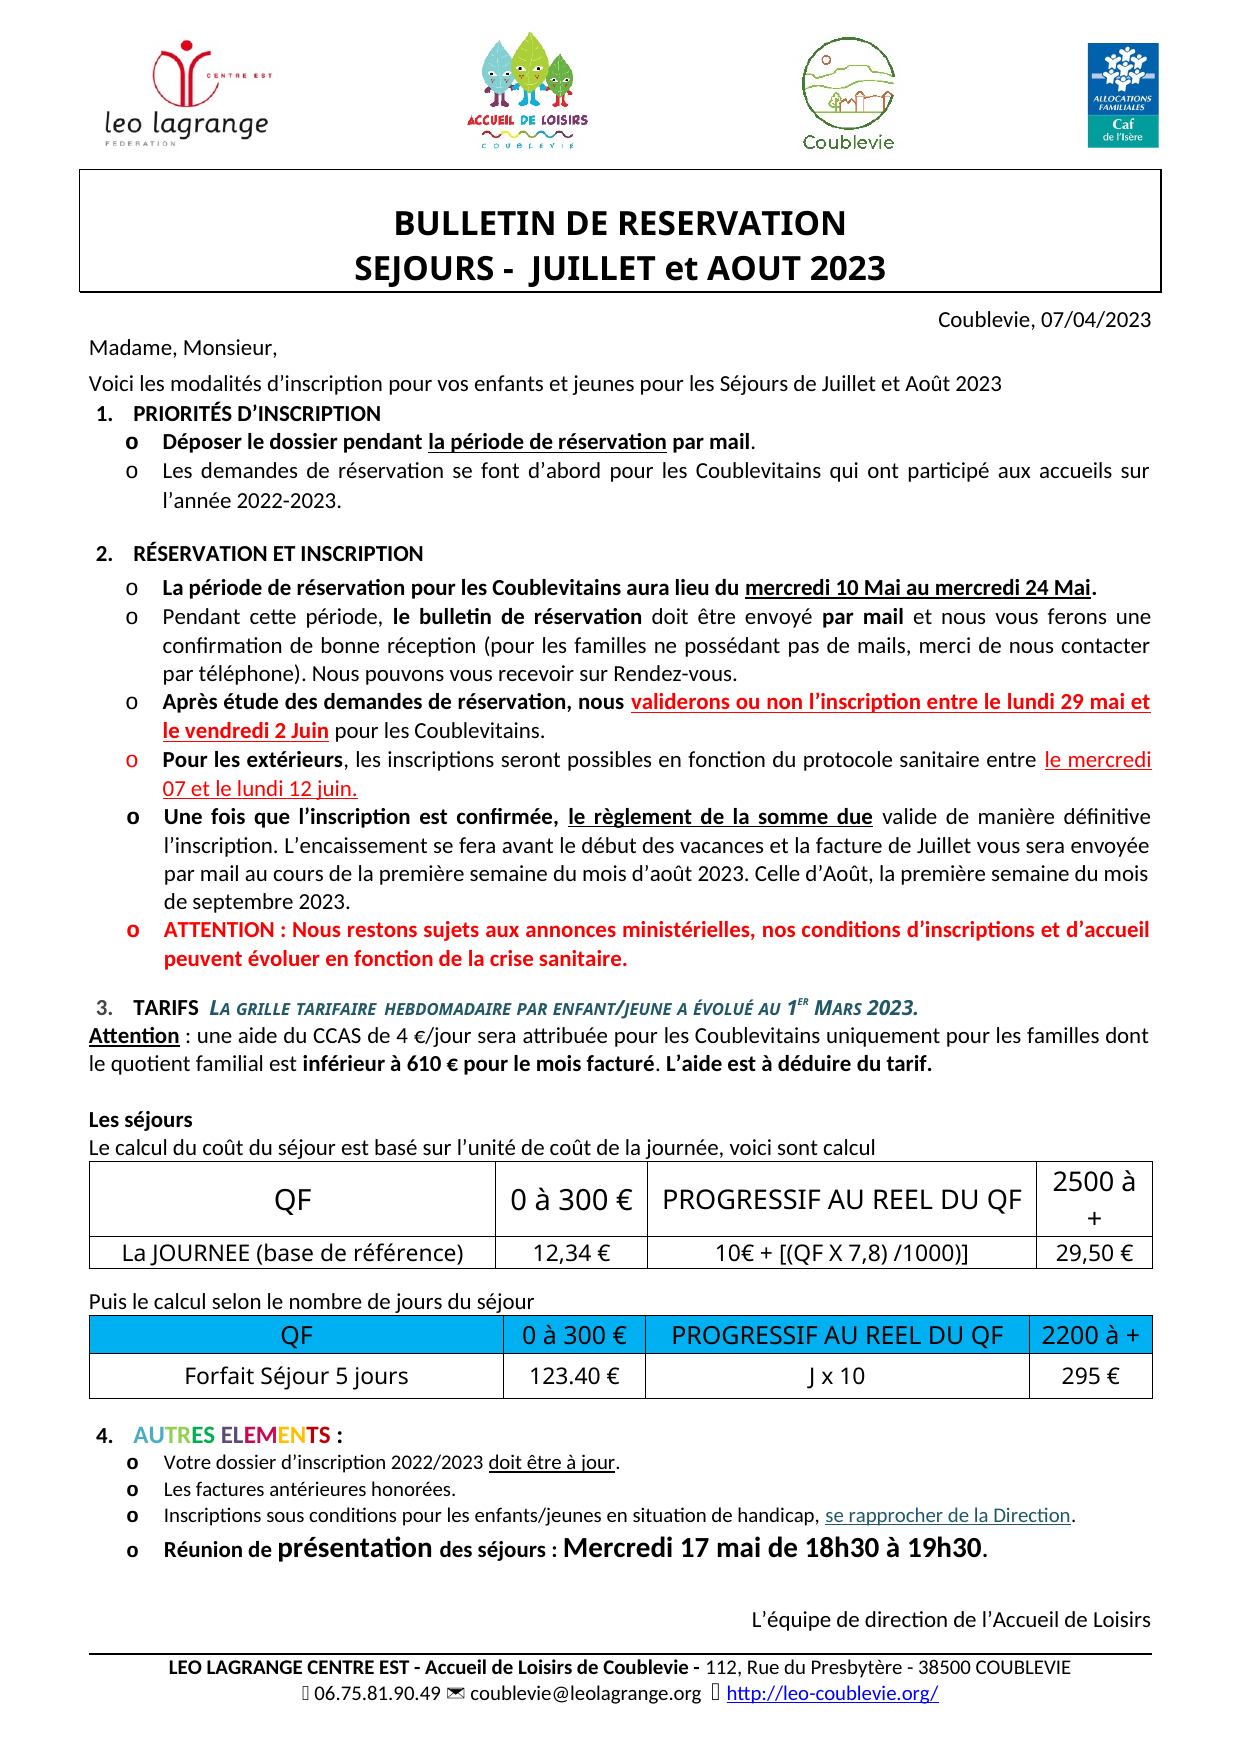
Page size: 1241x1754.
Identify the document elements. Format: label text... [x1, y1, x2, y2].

list Votre dossier d’inscription 2022/2023 doit être à jour. [126, 1449, 1152, 1476]
subtitle AUTRES ELEMENTS : [96, 1419, 1152, 1449]
table_cell La JOURNEE (base de référence) [90, 1237, 495, 1268]
table_header 0 à 300 € [496, 1162, 647, 1236]
table_header PROGRESSIF AU REEL DU QF [646, 1316, 1029, 1353]
text Madame, Monsieur, [89, 333, 1152, 361]
table_cell 123.40 € [504, 1354, 645, 1398]
list Déposer le dossier pendant la période de réservation par mail. [125, 427, 1152, 457]
list Pour les extérieurs, les inscriptions seront possibles en fonction du protocole sanitaire entre le mercredi 07 et le lundi 12 juin. [125, 745, 1152, 802]
list Les factures antérieures honorées. [126, 1476, 1152, 1502]
list Après étude des demandes de réservation, nous validerons ou non l’inscription entre le lundi 29 mai et le vendredi 2 Juin pour les Coublevitains. [125, 687, 1152, 745]
subtitle TARIFS La grille tarifaire hebdomadaire par enfant/jeune a évolué au 1er Mars 2023. [96, 993, 1152, 1021]
subtitle RÉSERVATION ET INSCRIPTION [96, 539, 1152, 567]
list ATTENTION : Nous restons sujets aux annonces ministérielles, nos conditions d’inscriptions et d’accueil peuvent évoluer en fonction de la crise sanitaire. [126, 915, 1152, 972]
list Pendant cette période, le bulletin de réservation doit être envoyé par mail et nous vous ferons une confirmation de bonne réception (pour les familles ne possédant pas de mails, merci de nous contacter par téléphone). Nous pouvons vous recevoir sur Rendez-vous. [125, 602, 1152, 687]
table_cell J x 10 [646, 1354, 1029, 1398]
picture [461, 27, 593, 158]
list Une fois que l’inscription est confirmée, le règlement de la somme due valide de manière définitive l’inscription. L’encaissement se fera avant le début des vacances et la facture de Juillet vous sera envoyée par mail au cours de la première semaine du mois d’août 2023. Celle d’Août, la première semaine du mois de septembre 2023. [126, 802, 1152, 915]
text Coublevie, 07/04/2023 [89, 305, 1152, 333]
picture [1087, 43, 1159, 148]
table_header 2500 à + [1037, 1162, 1152, 1236]
table_cell 29,50 € [1037, 1237, 1152, 1268]
table_cell 295 € [1030, 1354, 1152, 1398]
list Réunion de présentation des séjours : Mercredi 17 mai de 18h30 à 19h30. [126, 1529, 1152, 1564]
table_header 0 à 300 € [504, 1316, 645, 1353]
text BULLETIN DE RESERVATION [89, 200, 1152, 242]
text L’équipe de direction de l’Accueil de Loisirs [89, 1605, 1152, 1633]
table_cell Forfait Séjour 5 jours [90, 1354, 503, 1398]
text Attention : une aide du CCAS de 4 €/jour sera attribuée pour les Coublevitains uniquement pour les familles dont le quotient familial est inférieur à 610 € pour le mois facturé. L’aide est à déduire du tarif. [89, 1021, 1152, 1077]
picture [78, 17, 298, 170]
table_header QF [90, 1316, 503, 1353]
text Voici les modalités d’inscription pour vos enfants et jeunes pour les Séjours de Juillet et Août 2023 [89, 369, 1152, 397]
table_header QF [90, 1162, 495, 1236]
list Les demandes de réservation se font d’abord pour les Coublevitains qui ont participé aux accueils sur l’année 2022-2023. [125, 457, 1152, 514]
table_header 2200 à + [1030, 1316, 1152, 1353]
text Les séjours [89, 1105, 1152, 1133]
text SEJOURS - JUILLET et AOUT 2023 [80, 242, 1160, 291]
table_header PROGRESSIF AU REEL DU QF [648, 1162, 1036, 1236]
text Puis le calcul selon le nombre de jours du séjour [89, 1287, 1152, 1315]
list Inscriptions sous conditions pour les enfants/jeunes en situation de handicap, se rapprocher de la Direction. [126, 1502, 1152, 1529]
table_cell 12,34 € [496, 1237, 647, 1268]
table_cell 10€ + [(QF X 7,8) /1000)] [648, 1237, 1036, 1268]
list La période de réservation pour les Coublevitains aura lieu du mercredi 10 Mai au mercredi 24 Mai. [125, 573, 1152, 602]
text Le calcul du coût du séjour est basé sur l’unité de coût de la journée, voici sont calcul [89, 1133, 1152, 1161]
picture [792, 27, 904, 158]
subtitle PRIORITÉS D’INSCRIPTION [96, 399, 1152, 427]
